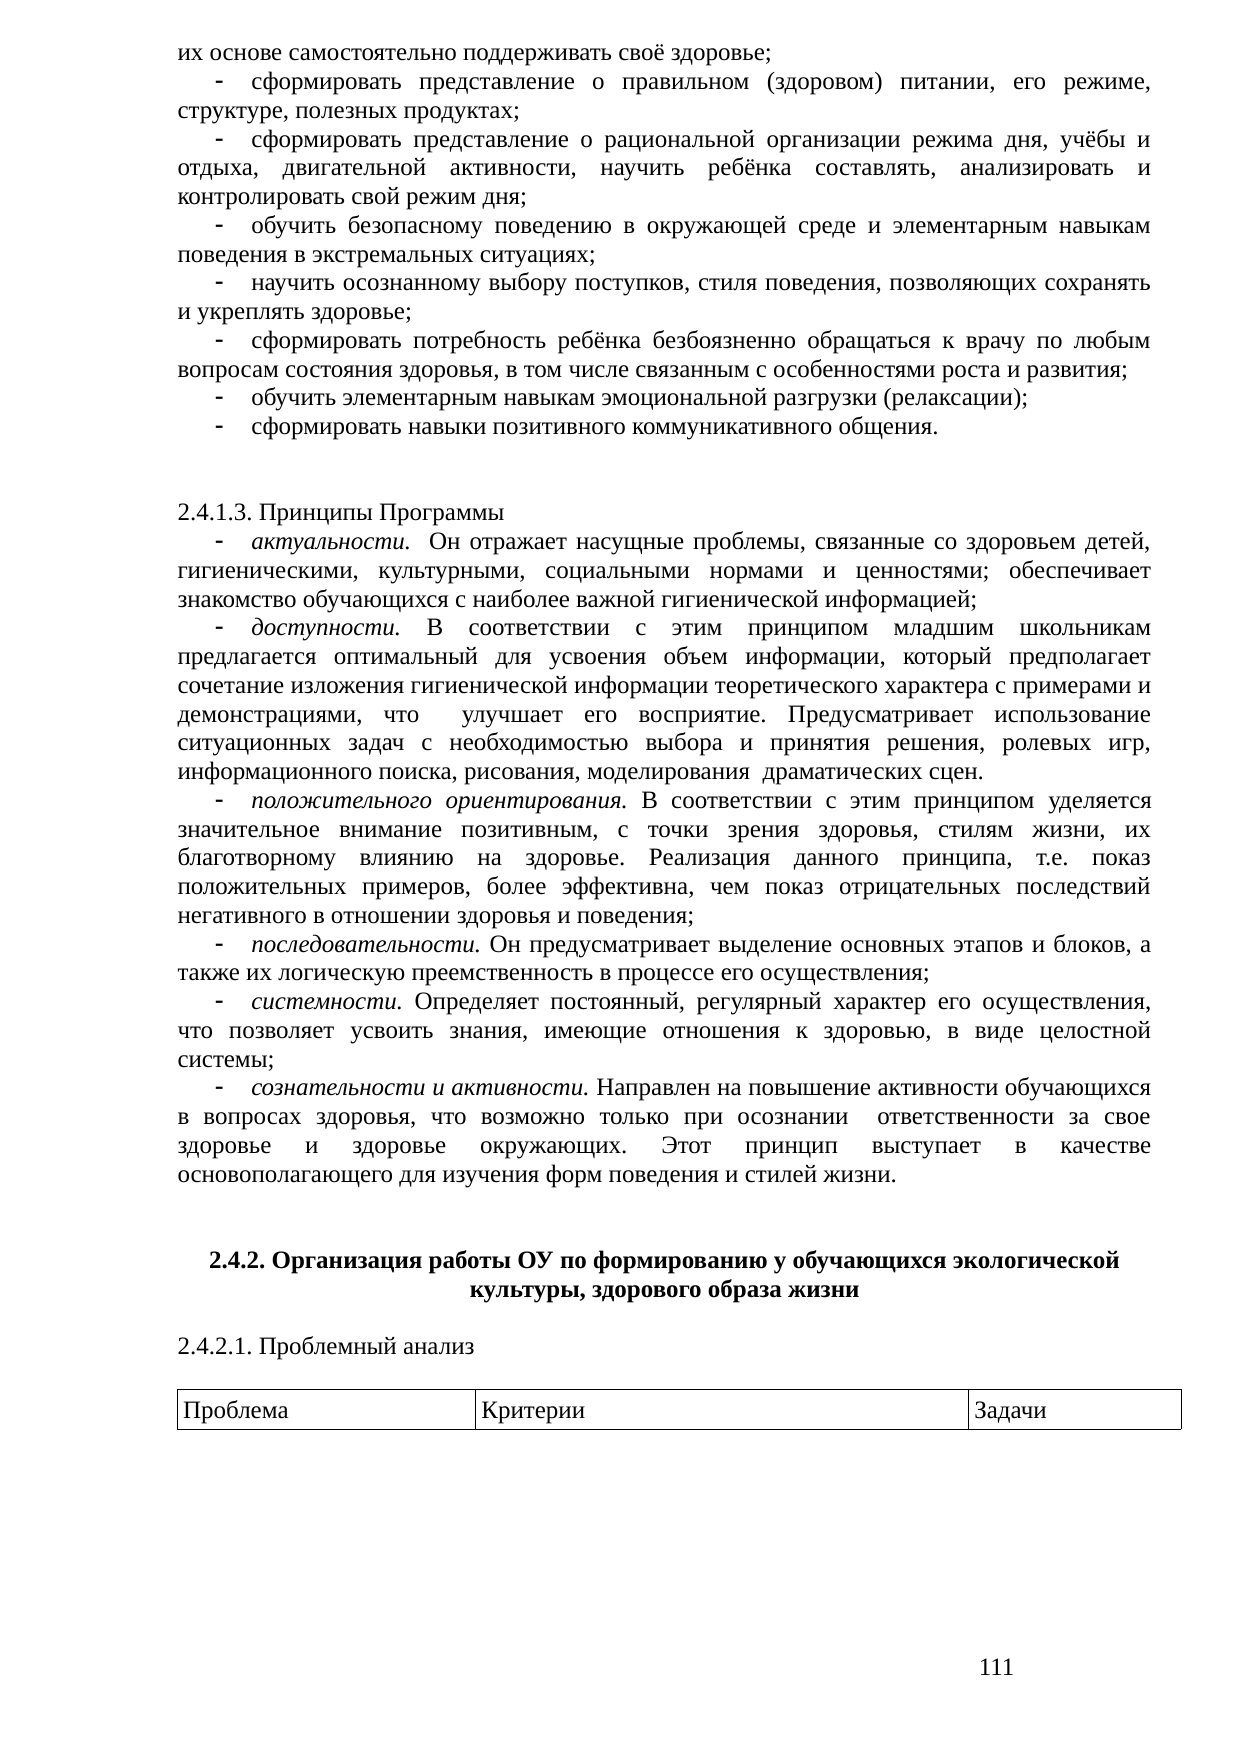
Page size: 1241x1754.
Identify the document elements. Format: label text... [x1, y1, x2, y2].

list сформировать представление о правильном (здоровом) питании, его режиме, структуре, полезных продуктах; [177, 66, 1152, 124]
list сформировать навыки позитивного коммуникативного общения. [177, 411, 1152, 440]
text 2.4.1.3. Принципы Программы [177, 497, 1152, 526]
list сознательности и активности. Направлен на повышение активности обучающихся в вопросах здоровья, что возможно только при осознании ответственности за свое здоровье и здоровье окружающих. Этот принцип выступает в качестве основополагающего для изучения форм поведения и стилей жизни. [177, 1072, 1152, 1187]
list обучить безопасному поведению в окружающей среде и элементарным навыкам поведения в экстремальных ситуациях; [177, 210, 1152, 267]
text 2.4.2.1. Проблемный анализ [177, 1331, 1152, 1360]
list доступности. В соответствии с этим принципом младшим школьникам предлагается оптимальный для усвоения объем информации, который предполагает сочетание изложения гигиенической информации теоретического характера с примерами и демонстрациями, что улучшает его восприятие. Предусматривает использование ситуационных задач с необходимостью выбора и принятия решения, ролевых игр, информационного поиска, рисования, моделирования драматических сцен. [177, 612, 1152, 785]
list обучить элементарным навыкам эмоциональной разгрузки (релаксации); [177, 382, 1152, 411]
list сформировать потребность ребёнка безбоязненно обращаться к врачу по любым вопросам состояния здоровья, в том числе связанным с особенностями роста и развития; [177, 325, 1152, 382]
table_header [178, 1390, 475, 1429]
list сформировать представление о рациональной организации режима дня, учёбы и отдыха, двигательной активности, научить ребёнка составлять, анализировать и контролировать свой режим дня; [177, 124, 1152, 210]
list актуальности. Он отражает насущные проблемы, связанные со здоровьем детей, гигиеническими, культурными, социальными нормами и ценностями; обеспечивает знакомство обучающихся с наиболее важной гигиенической информацией; [177, 526, 1152, 612]
text 2.4.2. Организация работы ОУ по формированию у обучающихся экологической культуры, здорового образа жизни [177, 1245, 1152, 1302]
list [177, 37, 1152, 66]
list положительного ориентирования. В соответствии с этим принципом уделяется значительное внимание позитивным, с точки зрения здоровья, стилям жизни, их благотворному влиянию на здоровье. Реализация данного принципа, т.е. показ положительных примеров, более эффективна, чем показ отрицательных последствий негативного в отношении здоровья и поведения; [177, 785, 1152, 929]
list последовательности. Он предусматривает выделение основных этапов и блоков, а также их логическую преемственность в процессе его осуществления; [177, 929, 1152, 986]
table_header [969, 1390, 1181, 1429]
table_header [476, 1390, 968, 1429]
list системности. Определяет постоянный, регулярный характер его осуществления, что позволяет усвоить знания, имеющие отношения к здоровью, в виде целостной системы; [177, 986, 1152, 1072]
list научить осознанному выбору поступков, стиля поведения, позволяющих сохранять и укреплять здоровье; [177, 267, 1152, 325]
